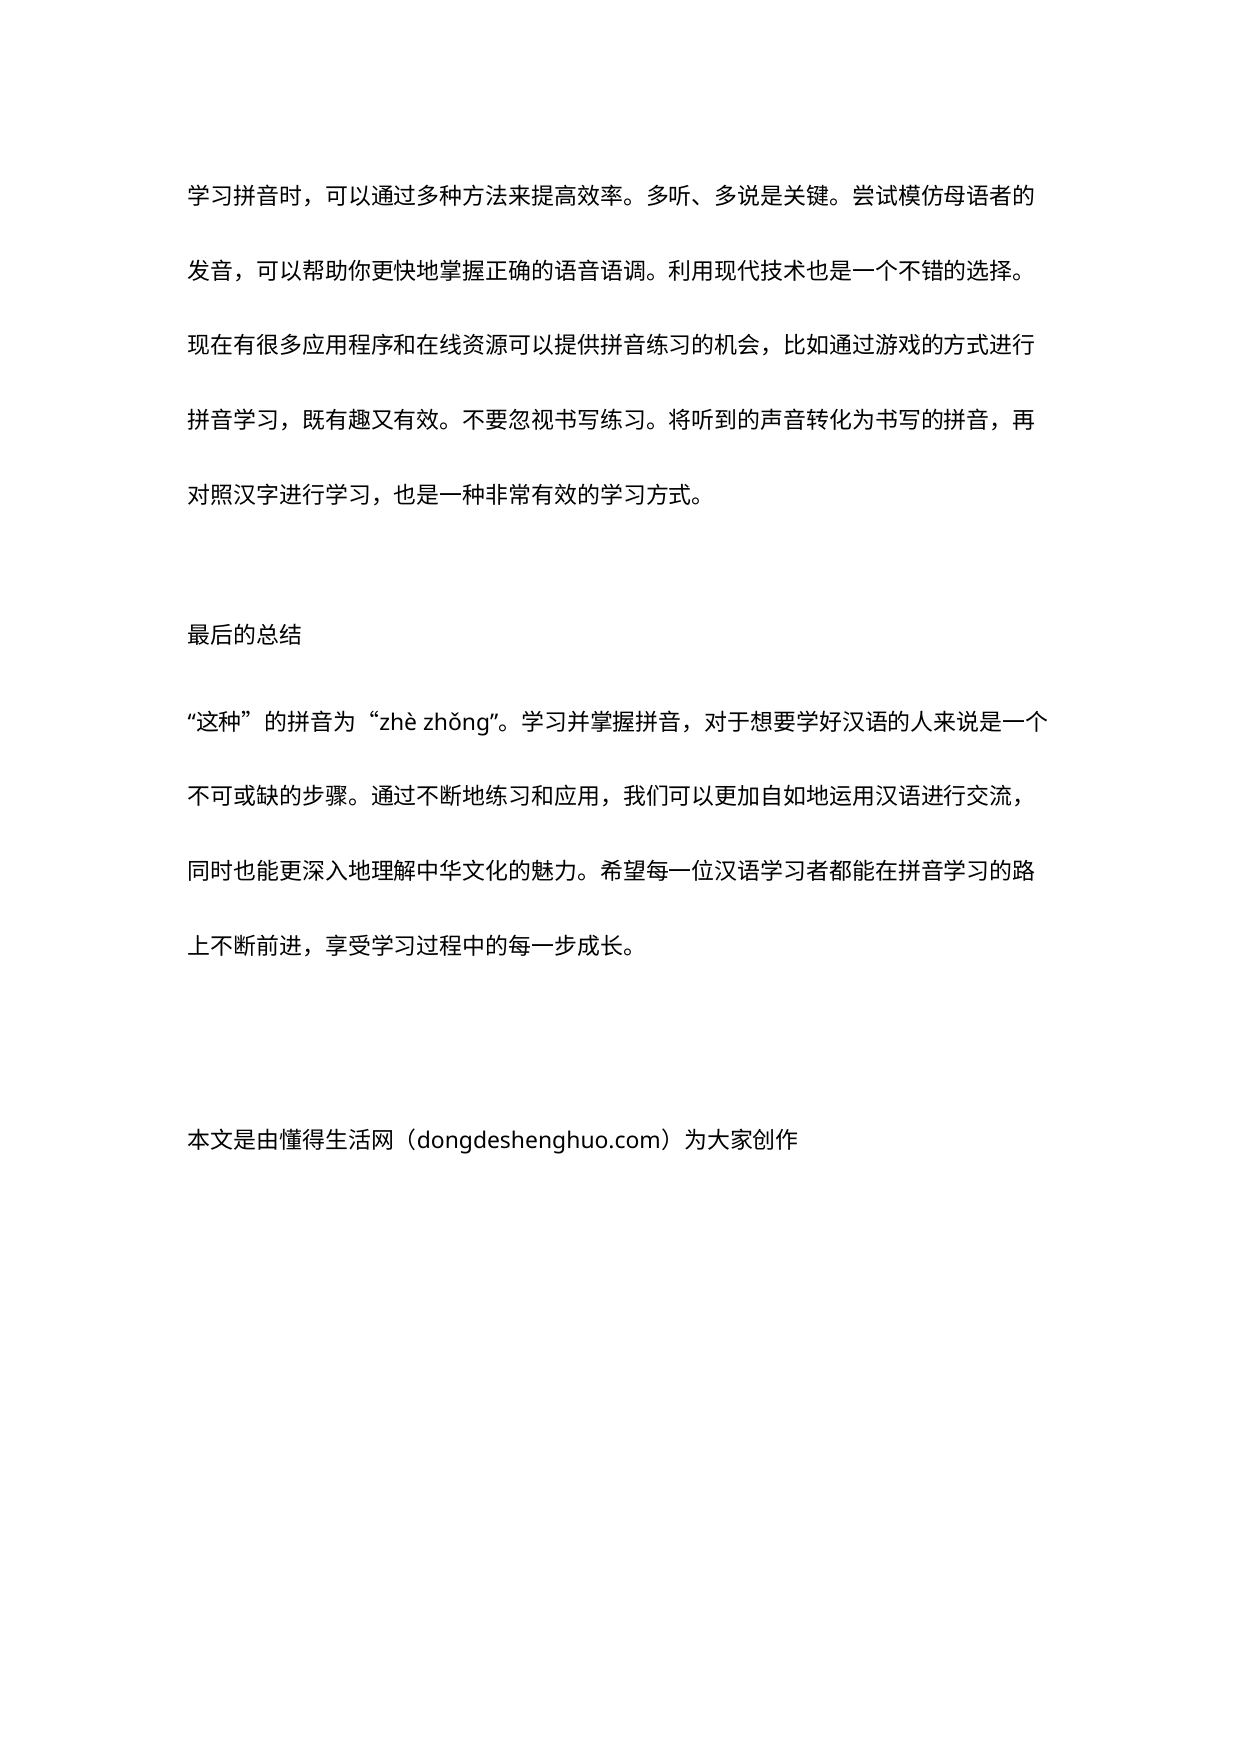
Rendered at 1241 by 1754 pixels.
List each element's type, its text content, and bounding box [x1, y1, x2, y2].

text “这种”的拼音为“zhè zhǒng”。学习并掌握拼音，对于想要学好汉语的人来说是一个不可或缺的步骤。通过不断地练习和应用，我们可以更加自如地运用汉语进行交流，同时也能更深入地理解中华文化的魅力。希望每一位汉语学习者都能在拼音学习的路上不断前进，享受学习过程中的每一步成长。 [187, 688, 1053, 977]
text 学习拼音时，可以通过多种方法来提高效率。多听、多说是关键。尝试模仿母语者的发音，可以帮助你更快地掌握正确的语音语调。利用现代技术也是一个不错的选择。现在有很多应用程序和在线资源可以提供拼音练习的机会，比如通过游戏的方式进行拼音学习，既有趣又有效。不要忽视书写练习。将听到的声音转化为书写的拼音，再对照汉字进行学习，也是一种非常有效的学习方式。 [187, 162, 1053, 526]
text 本文是由懂得生活网（dongdeshenghuo.com）为大家创作 [187, 1106, 1053, 1171]
text 最后的总结 [187, 601, 1053, 666]
